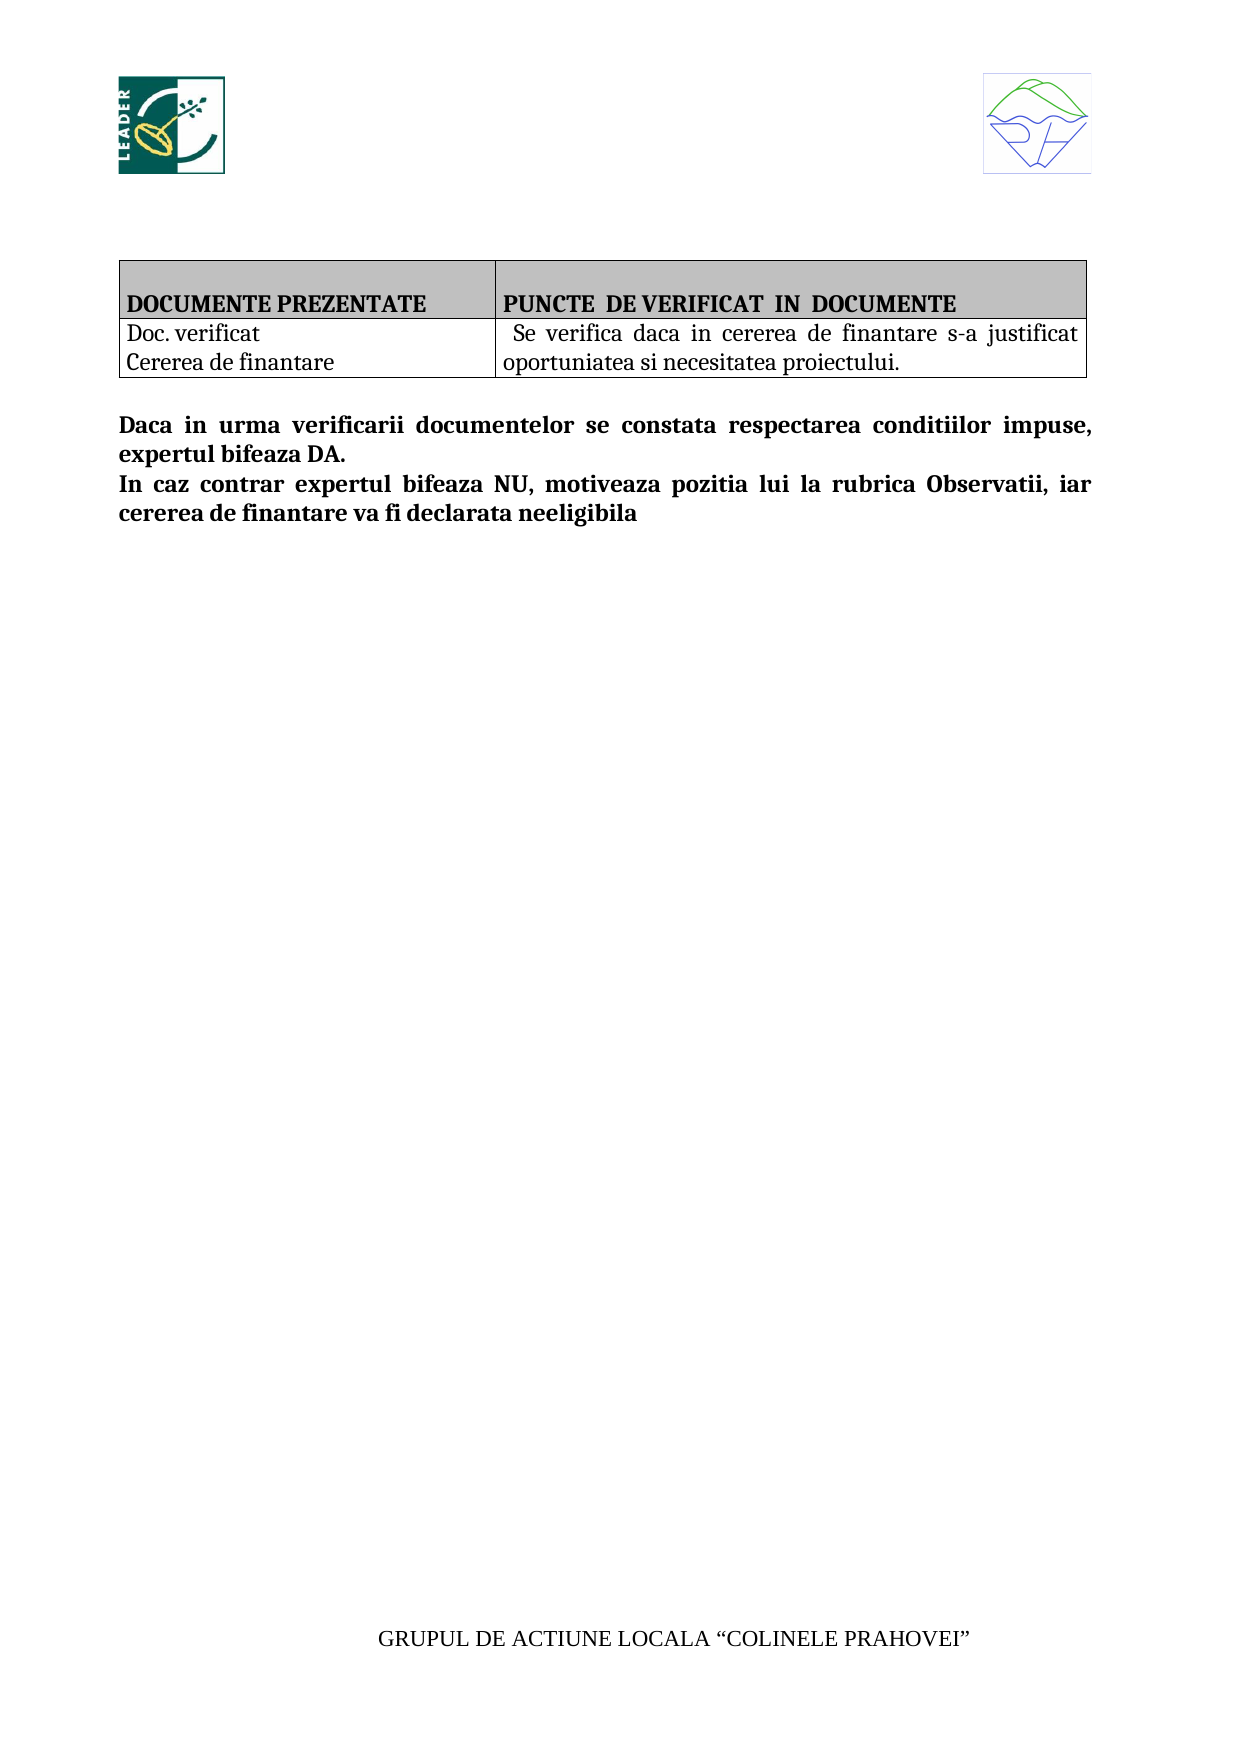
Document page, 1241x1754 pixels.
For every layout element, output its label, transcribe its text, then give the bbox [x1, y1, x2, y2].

table_cell Se verifica daca in cererea de finantare s-a justificat oportuniatea si necesitatea proiectului. [496, 319, 1086, 377]
text In caz contrar expertul bifeaza NU, motiveaza pozitia lui la rubrica Observatii, iar cererea de finantare va fi declarata neeligibila [118, 470, 1093, 528]
text Daca in urma verificarii documentelor se constata respectarea conditiilor impuse, expertul bifeaza DA. [118, 411, 1093, 468]
table_cell Doc. verificat Cererea de finantare [120, 319, 495, 377]
table_header PUNCTE DE VERIFICAT IN DOCUMENTE [496, 261, 1086, 318]
table_header DOCUMENTE PREZENTATE [120, 261, 495, 318]
picture [983, 73, 1092, 174]
